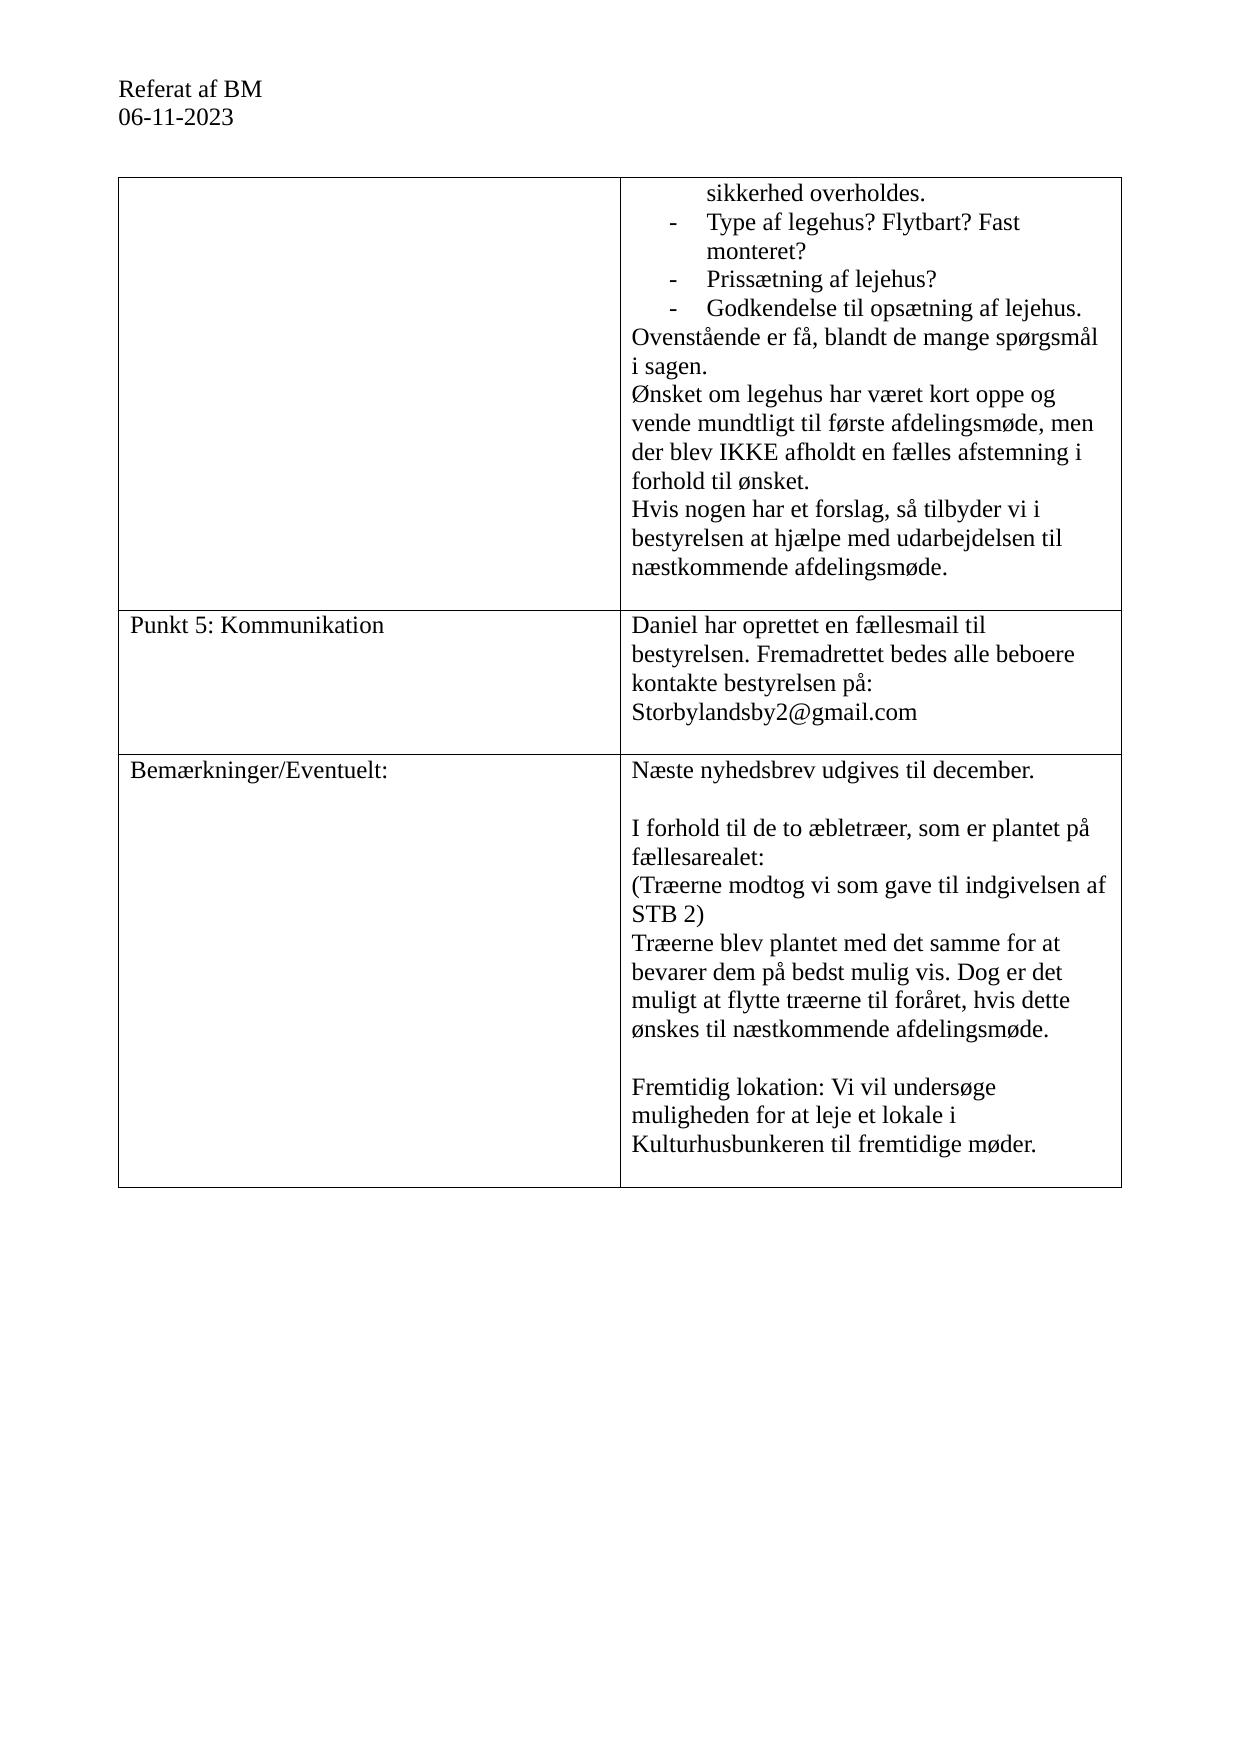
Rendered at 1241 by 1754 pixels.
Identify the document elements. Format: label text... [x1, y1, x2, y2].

table_cell Næste nyhedsbrev udgives til december. I forhold til de to æbletræer, som er plantet på fællesarealet: (Træerne modtog vi som gave til indgivelsen af STB 2) Træerne blev plantet med det samme for at bevarer dem på bedst mulig vis. Dog er det muligt at flytte træerne til foråret, hvis dette ønskes til næstkommende afdelingsmøde. Fremtidig lokation: Vi vil undersøge muligheden for at leje et lokale i Kulturhusbunkeren til fremtidige møder. [621, 755, 1121, 1187]
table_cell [621, 178, 1121, 609]
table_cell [119, 178, 620, 609]
table_cell Punkt 5: Kommunikation [119, 611, 620, 754]
table_cell Bemærkninger/Eventuelt: [119, 755, 620, 1187]
table_cell Daniel har oprettet en fællesmail til bestyrelsen. Fremadrettet bedes alle beboere kontakte bestyrelsen på: Storbylandsby2@gmail.com [621, 611, 1121, 754]
